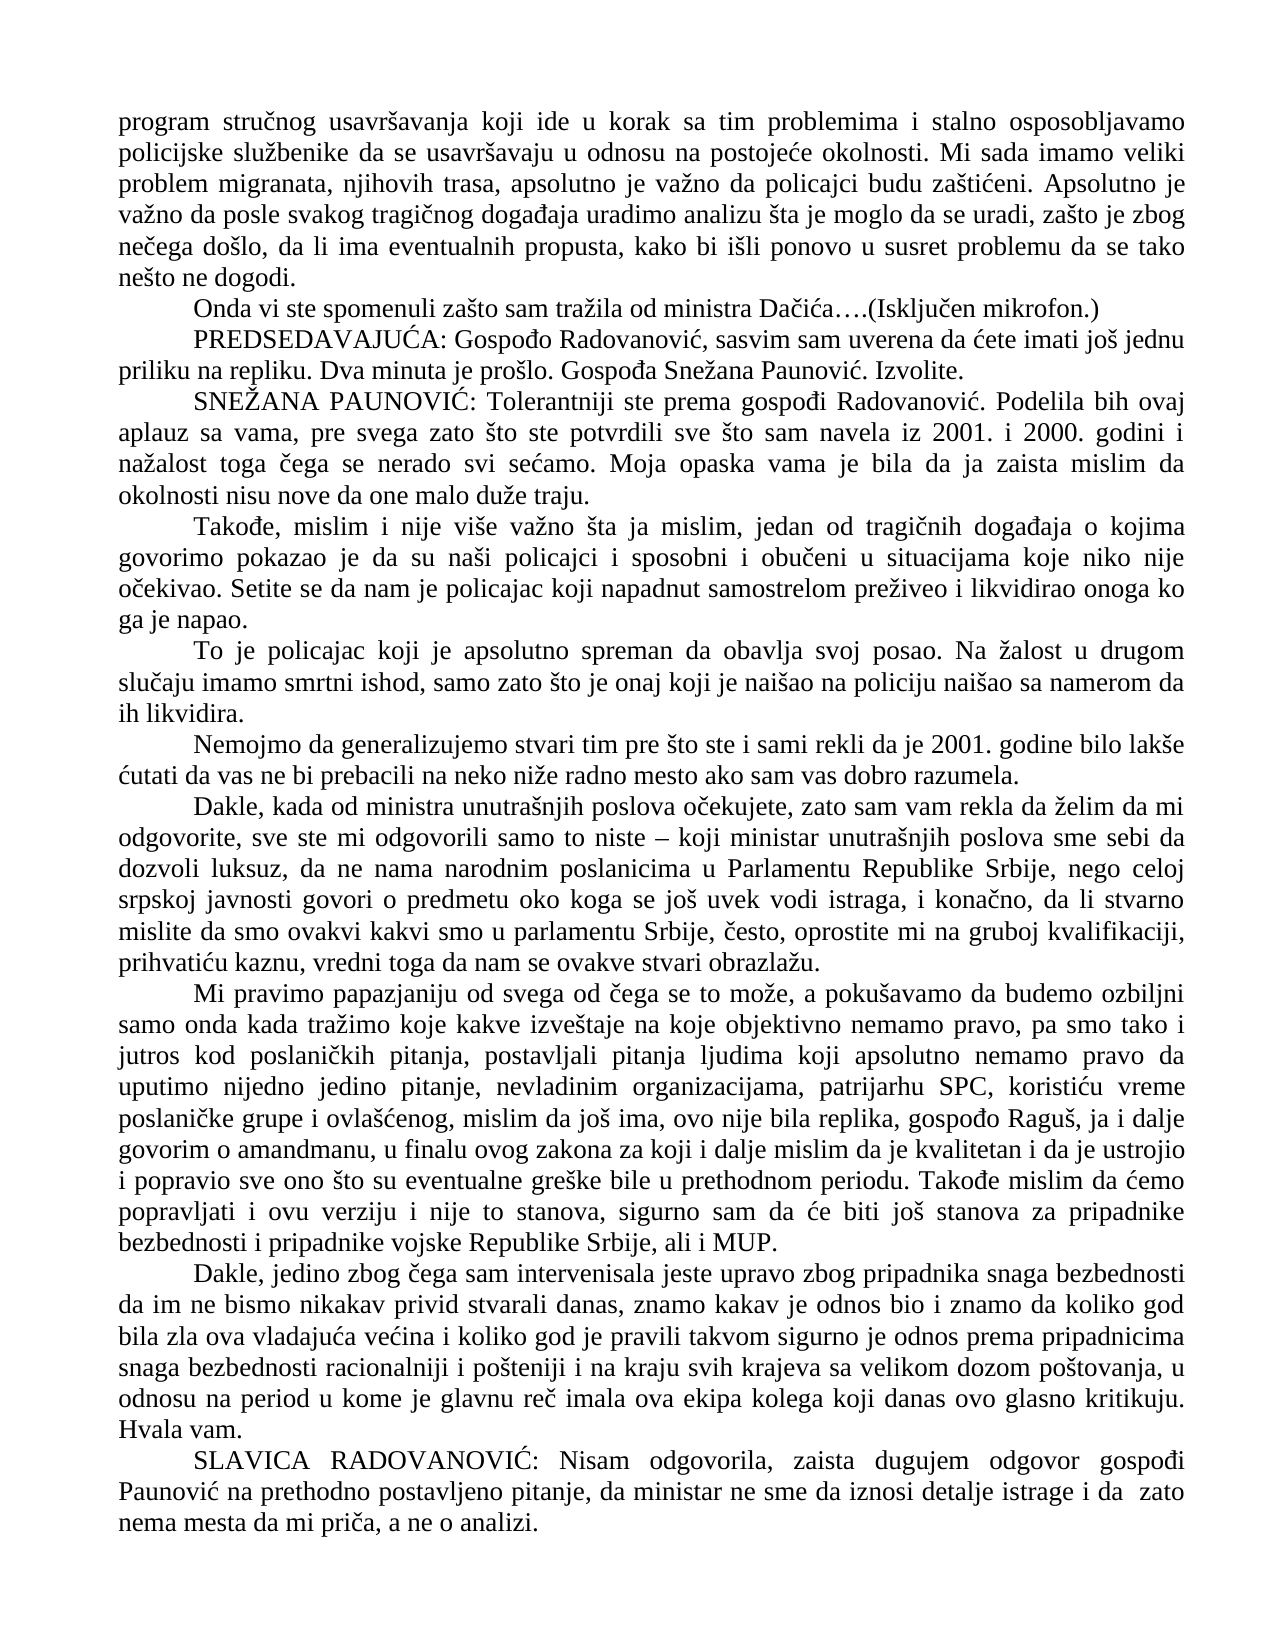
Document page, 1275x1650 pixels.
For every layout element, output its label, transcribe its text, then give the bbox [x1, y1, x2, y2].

text SLAVICA RADOVANOVIĆ: Nisam odgovorila, zaista dugujem odgovor gospođi Paunović na prethodno postavljeno pitanje, da ministar ne sme da iznosi detalje istrage i da zato nema mesta da mi priča, a ne o analizi. [118, 1444, 1186, 1538]
text Takođe, mislim i nije više važno šta ja mislim, jedan od tragičnih događaja o kojima govorimo pokazao je da su naši policajci i sposobni i obučeni u situacijama koje niko nije očekivao. Setite se da nam je policajac koji napadnut samostrelom preživeo i likvidirao onoga ko ga je napao. [118, 510, 1186, 634]
text Onda vi ste spomenuli zašto sam tražila od ministra Dačića….(Isključen mikrofon.) [118, 292, 1186, 323]
text PREDSEDAVAJUĆA: Gospođo Radovanović, sasvim sam uverena da ćete imati još jednu priliku na repliku. Dva minuta je prošlo. Gospođa Snežana Paunović. Izvolite. [118, 323, 1186, 385]
text SNEŽANA PAUNOVIĆ: Tolerantniji ste prema gospođi Radovanović. Podelila bih ovaj aplauz sa vama, pre svega zato što ste potvrdili sve što sam navela iz 2001. i 2000. godini i nažalost toga čega se nerado svi sećamo. Moja opaska vama je bila da ja zaista mislim da okolnosti nisu nove da one malo duže traju. [118, 385, 1186, 510]
text Mi pravimo papazjaniju od svega od čega se to može, a pokušavamo da budemo ozbiljni samo onda kada tražimo koje kakve izveštaje na koje objektivno nemamo pravo, pa smo tako i jutros kod poslaničkih pitanja, postavljali pitanja ljudima koji apsolutno nemamo pravo da uputimo nijedno jedino pitanje, nevladinim organizacijama, patrijarhu SPC, koristiću vreme poslaničke grupe i ovlašćenog, mislim da još ima, ovo nije bila replika, gospođo Raguš, ja i dalje govorim o amandmanu, u finalu ovog zakona za koji i dalje mislim da je kvalitetan i da je ustrojio i popravio sve ono što su eventualne greške bile u prethodnom periodu. Takođe mislim da ćemo popravljati i ovu verziju i nije to stanova, sigurno sam da će biti još stanova za pripadnike bezbednosti i pripadnike vojske Republike Srbije, ali i MUP. [118, 977, 1186, 1257]
text To je policajac koji je apsolutno spreman da obavlja svoj posao. Na žalost u drugom slučaju imamo smrtni ishod, samo zato što je onaj koji je naišao na policiju naišao sa namerom da ih likvidira. [118, 634, 1186, 728]
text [118, 105, 1186, 292]
text Dakle, jedino zbog čega sam intervenisala jeste upravo zbog pripadnika snaga bezbednosti da im ne bismo nikakav privid stvarali danas, znamo kakav je odnos bio i znamo da koliko god bila zla ova vladajuća većina i koliko god je pravili takvom sigurno je odnos prema pripadnicima snaga bezbednosti racionalniji i pošteniji i na kraju svih krajeva sa velikom dozom poštovanja, u odnosu na period u kome je glavnu reč imala ova ekipa kolega koji danas ovo glasno kritikuju. Hvala vam. [118, 1257, 1186, 1444]
text Dakle, kada od ministra unutrašnjih poslova očekujete, zato sam vam rekla da želim da mi odgovorite, sve ste mi odgovorili samo to niste – koji ministar unutrašnjih poslova sme sebi da dozvoli luksuz, da ne nama narodnim poslanicima u Parlamentu Republike Srbije, nego celoj srpskoj javnosti govori o predmetu oko koga se još uvek vodi istraga, i konačno, da li stvarno mislite da smo ovakvi kakvi smo u parlamentu Srbije, često, oprostite mi na gruboj kvalifikaciji, prihvatiću kaznu, vredni toga da nam se ovakve stvari obrazlažu. [118, 790, 1186, 977]
text Nemojmo da generalizujemo stvari tim pre što ste i sami rekli da je 2001. godine bilo lakše ćutati da vas ne bi prebacili na neko niže radno mesto ako sam vas dobro razumela. [118, 728, 1186, 790]
